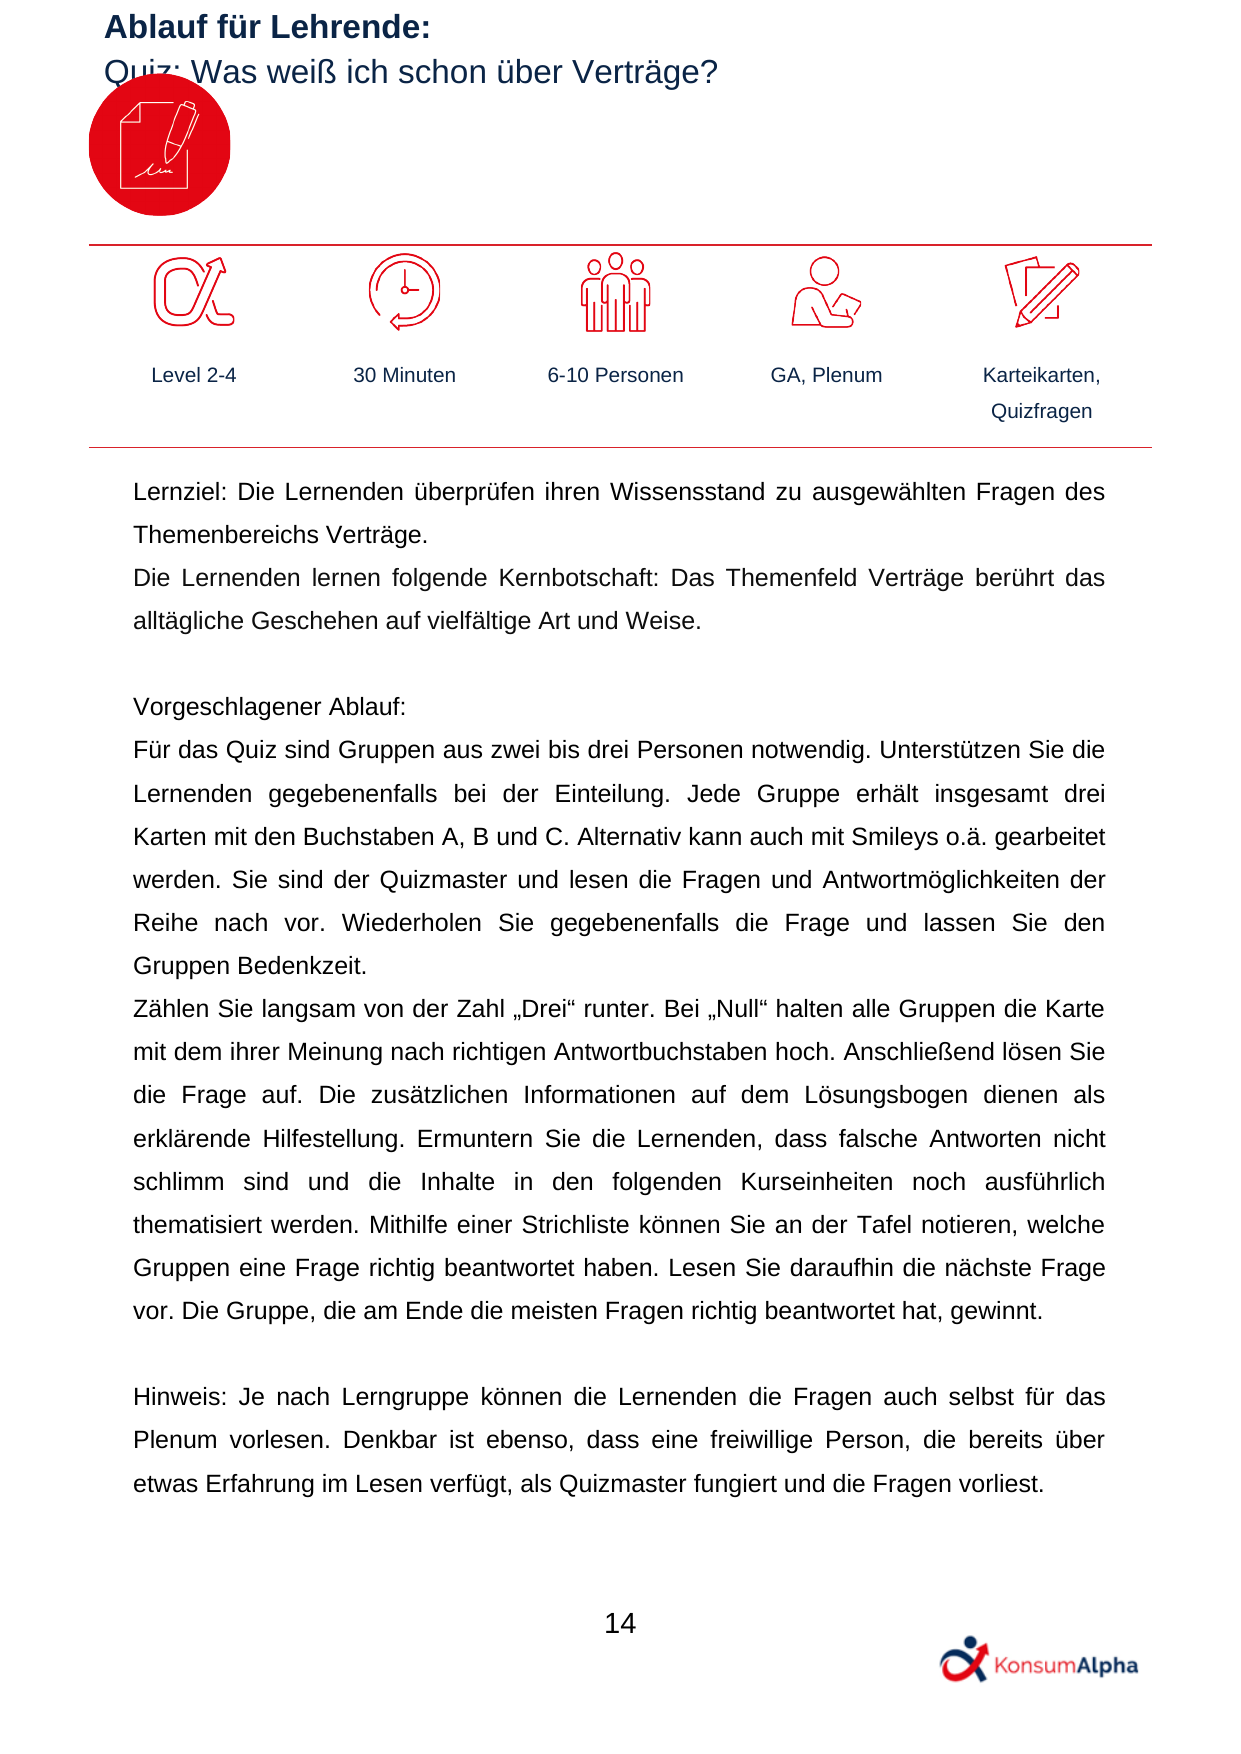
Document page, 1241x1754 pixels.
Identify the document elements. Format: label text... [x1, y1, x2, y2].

picture [931, 1633, 1152, 1699]
picture [88, 73, 231, 216]
text Hinweis: Je nach Lerngruppe können die Lernenden die Fragen auch selbst für das Plenum vorlesen. Denkbar ist ebenso, dass eine freiwillige Person, die bereits über etwas Erfahrung im Lesen verfügt, als Quizmaster fungiert und die Fragen vorliest. [133, 1382, 1107, 1497]
picture [791, 256, 862, 328]
picture [368, 253, 441, 331]
picture [580, 252, 651, 332]
text Die Lernenden lernen folgende Kernbotschaft: Das Themenfeld Verträge berührt das alltägliche Geschehen auf vielfältige Art und Weise. [133, 563, 1107, 635]
text Vorgeschlagener Ablauf: [133, 692, 1107, 721]
text Lernziel: Die Lernenden überprüfen ihren Wissensstand zu ausgewählten Fragen des Themenbereichs Verträge. [133, 477, 1107, 548]
text Zählen Sie langsam von der Zahl „Drei“ runter. Bei „Null“ halten alle Gruppen die Karte mit dem ihrer Meinung nach richtigen Antwortbuchstaben hoch. Anschließend lösen Sie die Frage auf. Die zusätzlichen Informationen auf dem Lösungsbogen dienen als erklärende Hilfestellung. Ermuntern Sie die Lernenden, dass falsche Antworten nicht schlimm sind und die Inhalte in den folgenden Kurseinheiten noch ausführlich thematisiert werden. Mithilfe einer Strichliste können Sie an der Tafel notieren, welche Gruppen eine Frage richtig beantwortet haben. Lesen Sie daraufhin die nächste Frage vor. Die Gruppe, die am Ende die meisten Fragen richtig beantwortet hat, gewinnt. [133, 994, 1107, 1325]
picture [1004, 256, 1080, 328]
text Für das Quiz sind Gruppen aus zwei bis drei Personen notwendig. Unterstützen Sie die Lernenden gegebenenfalls bei der Einteilung. Jede Gruppe erhält insgesamt drei Karten mit den Buchstaben A, B und C. Alternativ kann auch mit Smileys o.ä. gearbeitet werden. Sie sind der Quizmaster und lesen die Fragen und Antwortmöglichkeiten der Reihe nach vor. Wiederholen Sie gegebenenfalls die Frage und lassen Sie den Gruppen Bedenkzeit. [133, 735, 1107, 980]
picture [153, 257, 235, 327]
